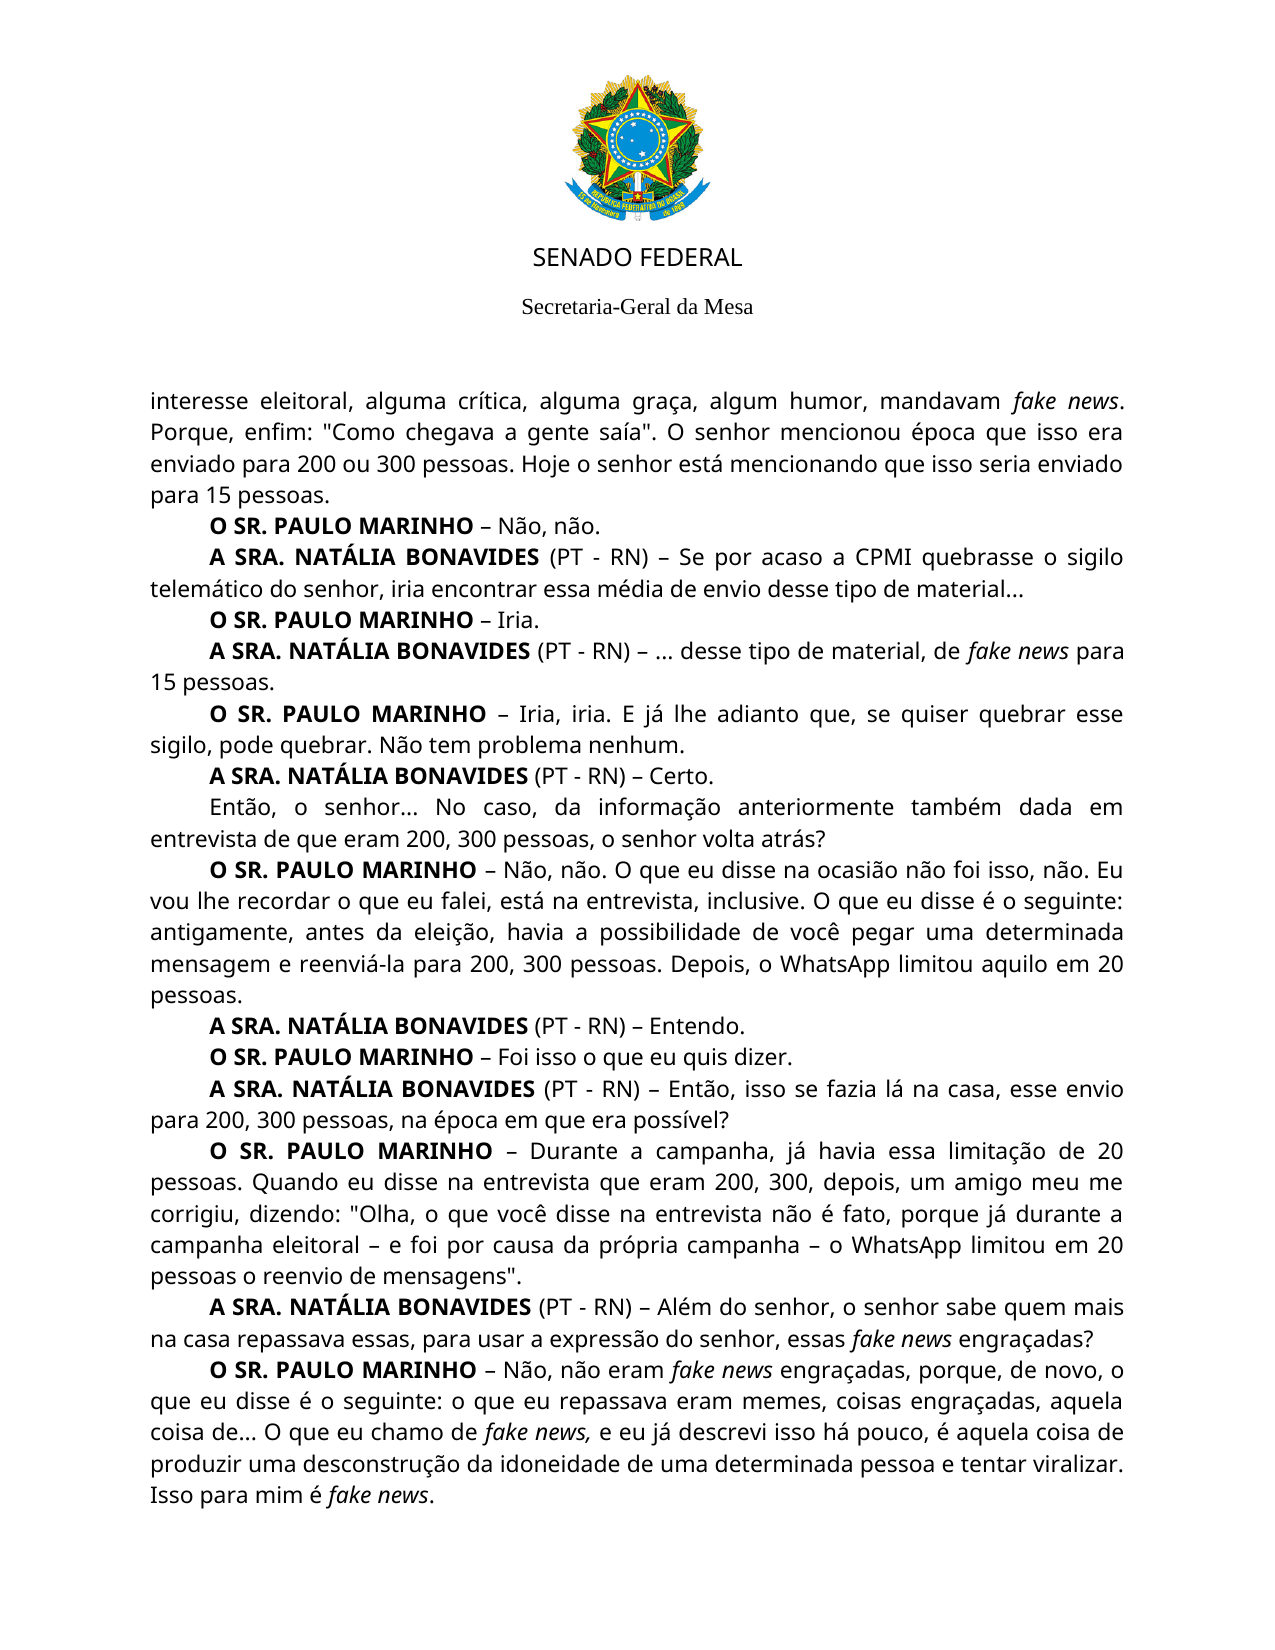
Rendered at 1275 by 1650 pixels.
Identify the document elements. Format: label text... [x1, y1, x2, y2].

text O SR. PAULO MARINHO – Iria, iria. E já lhe adianto que, se quiser quebrar esse sigilo, pode quebrar. Não tem problema nenhum. [150, 697, 1125, 760]
text Então, o senhor... No caso, da informação anteriormente também dada em entrevista de que eram 200, 300 pessoas, o senhor volta atrás? [150, 791, 1125, 854]
text A SRA. NATÁLIA BONAVIDES (PT - RN) – Se por acaso a CPMI quebrasse o sigilo telemático do senhor, iria encontrar essa média de envio desse tipo de material... [150, 541, 1125, 604]
text O SR. PAULO MARINHO – Durante a campanha, já havia essa limitação de 20 pessoas. Quando eu disse na entrevista que eram 200, 300, depois, um amigo meu me corrigiu, dizendo: "Olha, o que você disse na entrevista não é fato, porque já durante a campanha eleitoral – e foi por causa da própria campanha – o WhatsApp limitou em 20 pessoas o reenvio de mensagens". [150, 1135, 1125, 1291]
text O SR. PAULO MARINHO – Iria. [150, 604, 1125, 635]
text O SR. PAULO MARINHO – Foi isso o que eu quis dizer. [150, 1041, 1125, 1072]
text O SR. PAULO MARINHO – Não, não eram fake news engraçadas, porque, de novo, o que eu disse é o seguinte: o que eu repassava eram memes, coisas engraçadas, aquela coisa de... O que eu chamo de fake news, e eu já descrevi isso há pouco, é aquela coisa de produzir uma desconstrução da idoneidade de uma determinada pessoa e tentar viralizar. Isso para mim é fake news. [150, 1354, 1125, 1510]
text A SRA. NATÁLIA BONAVIDES (PT - RN) – Então, isso se fazia lá na casa, esse envio para 200, 300 pessoas, na época em que era possível? [150, 1072, 1125, 1135]
picture [564, 75, 711, 221]
text O SR. PAULO MARINHO – Não, não. [150, 510, 1125, 541]
text O SR. PAULO MARINHO – Não, não. O que eu disse na ocasião não foi isso, não. Eu vou lhe recordar o que eu falei, está na entrevista, inclusive. O que eu disse é o seguinte: antigamente, antes da eleição, havia a possibilidade de você pegar uma determinada mensagem e reenviá-la para 200, 300 pessoas. Depois, o WhatsApp limitou aquilo em 20 pessoas. [150, 854, 1125, 1010]
text A SRA. NATÁLIA BONAVIDES (PT - RN) – Além do senhor, o senhor sabe quem mais na casa repassava essas, para usar a expressão do senhor, essas fake news engraçadas? [150, 1291, 1125, 1354]
text A SRA. NATÁLIA BONAVIDES (PT - RN) – Certo. [150, 760, 1125, 791]
text A SRA. NATÁLIA BONAVIDES (PT - RN) – Entendo. [150, 1010, 1125, 1041]
text A SRA. NATÁLIA BONAVIDES (PT - RN) – ... desse tipo de material, de fake news para 15 pessoas. [150, 635, 1125, 697]
